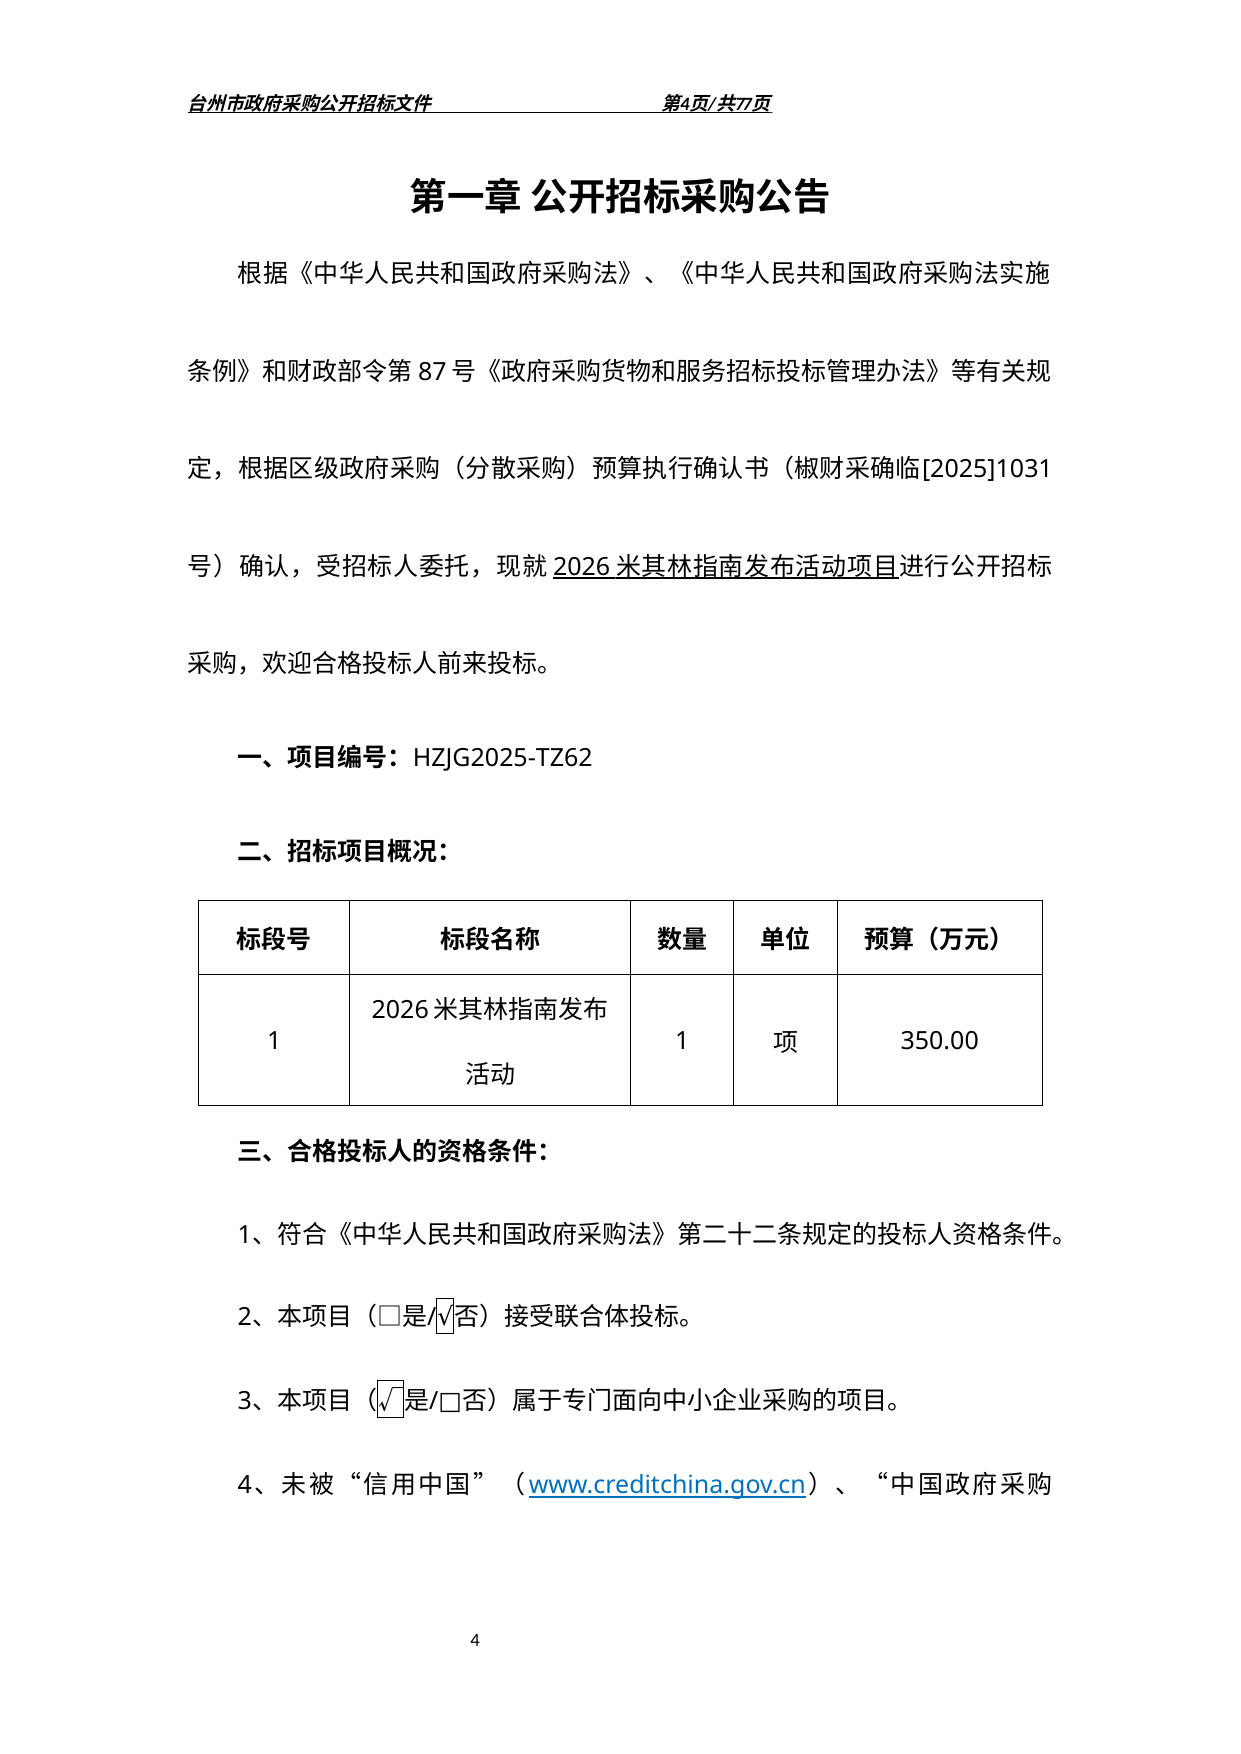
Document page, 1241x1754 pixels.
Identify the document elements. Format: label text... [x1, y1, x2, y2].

table_cell 1 [631, 975, 733, 1105]
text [187, 1451, 1053, 1516]
text 第一章 公开招标采购公告 [187, 162, 1053, 227]
text 1、符合《中华人民共和国政府采购法》第二十二条规定的投标人资格条件。 [187, 1200, 1053, 1265]
text 3、本项目（√是/□否）属于专门面向中小企业采购的项目。 [187, 1366, 1053, 1431]
text 根据《中华人民共和国政府采购法》、《中华人民共和国政府采购法实施条例》和财政部令第87号《政府采购货物和服务招标投标管理办法》等有关规定，根据区级政府采购（分散采购）预算执行确认书（椒财采确临[2025]1031号）确认，受招标人委托，现就2026米其林指南发布活动项目进行公开招标采购，欢迎合格投标人前来投标。 [187, 239, 1053, 694]
table_cell 项 [734, 975, 837, 1105]
text 三、合格投标人的资格条件： [187, 1117, 1053, 1182]
table_header 数量 [631, 901, 733, 974]
table_cell 1 [199, 975, 349, 1105]
text 2、本项目（□是/√否）接受联合体投标。 [187, 1283, 1053, 1348]
text 二、招标项目概况： [187, 817, 1053, 882]
table_header 单位 [734, 901, 837, 974]
table_cell 2026米其林指南发布活动 [350, 975, 630, 1105]
text 一、项目编号：HZJG2025-TZ62 [187, 723, 1053, 788]
table_cell 350.00 [838, 975, 1042, 1105]
table_header 标段名称 [350, 901, 630, 974]
table_header 标段号 [199, 901, 349, 974]
table_header 预算（万元） [838, 901, 1042, 974]
